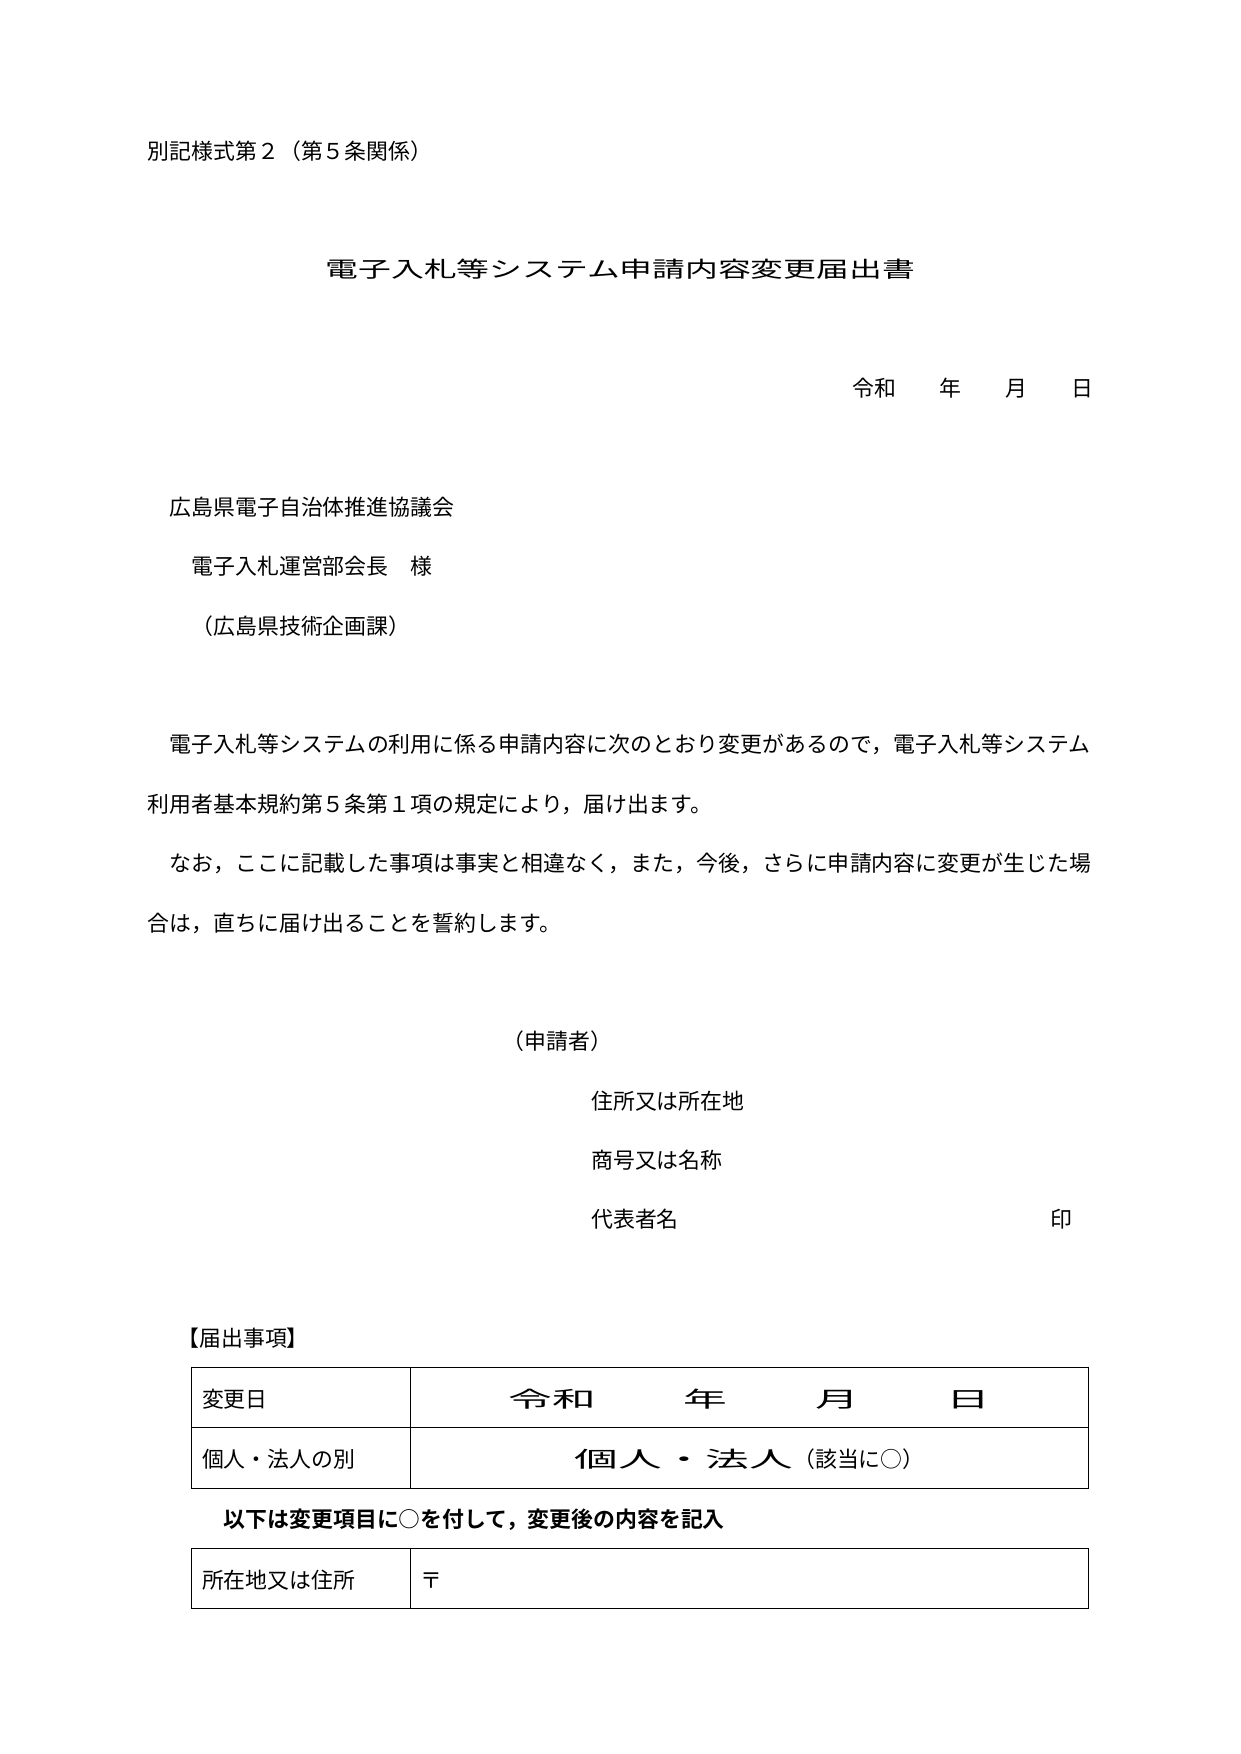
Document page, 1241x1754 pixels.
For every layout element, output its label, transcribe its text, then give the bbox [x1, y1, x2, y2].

text 広島県電子自治体推進協議会 [148, 476, 1092, 535]
table_header 変更日 [192, 1368, 410, 1427]
text 住所又は所在地 商号又は名称 代表者名 印 [177, 1070, 1092, 1248]
text 電子入札等システムの利用に係る申請内容に次のとおり変更があるので，電子入札等システム利用者基本規約第５条第１項の規定により，届け出ます。 なお，ここに記載した事項は事実と相違なく，また，今後，さらに申請内容に変更が生じた場合は，直ちに届け出ることを誓約します。 [148, 713, 1092, 951]
table_cell 個人・法人の別 [192, 1428, 410, 1487]
text 電子入札等システム申請内容変更届出書 [148, 238, 1092, 298]
table_header 令和 年 月 日 [411, 1368, 1088, 1427]
text 別記様式第２（第５条関係） [148, 120, 1092, 238]
text （広島県技術企画課） [148, 595, 1092, 654]
text 電子入札運営部会長 様 [148, 535, 1092, 595]
table_cell 以下は変更項目に○を付して，変更後の内容を記入 [191, 1489, 1088, 1548]
table_cell 〒 [411, 1549, 1088, 1608]
table_cell 個人・法人（該当に○） [411, 1428, 1088, 1487]
table_cell 所在地又は住所 [192, 1549, 410, 1608]
text 【届出事項】 [177, 1307, 1092, 1367]
text 令和 年 月 日 [148, 357, 1092, 417]
text （申請者） [177, 1010, 1092, 1070]
